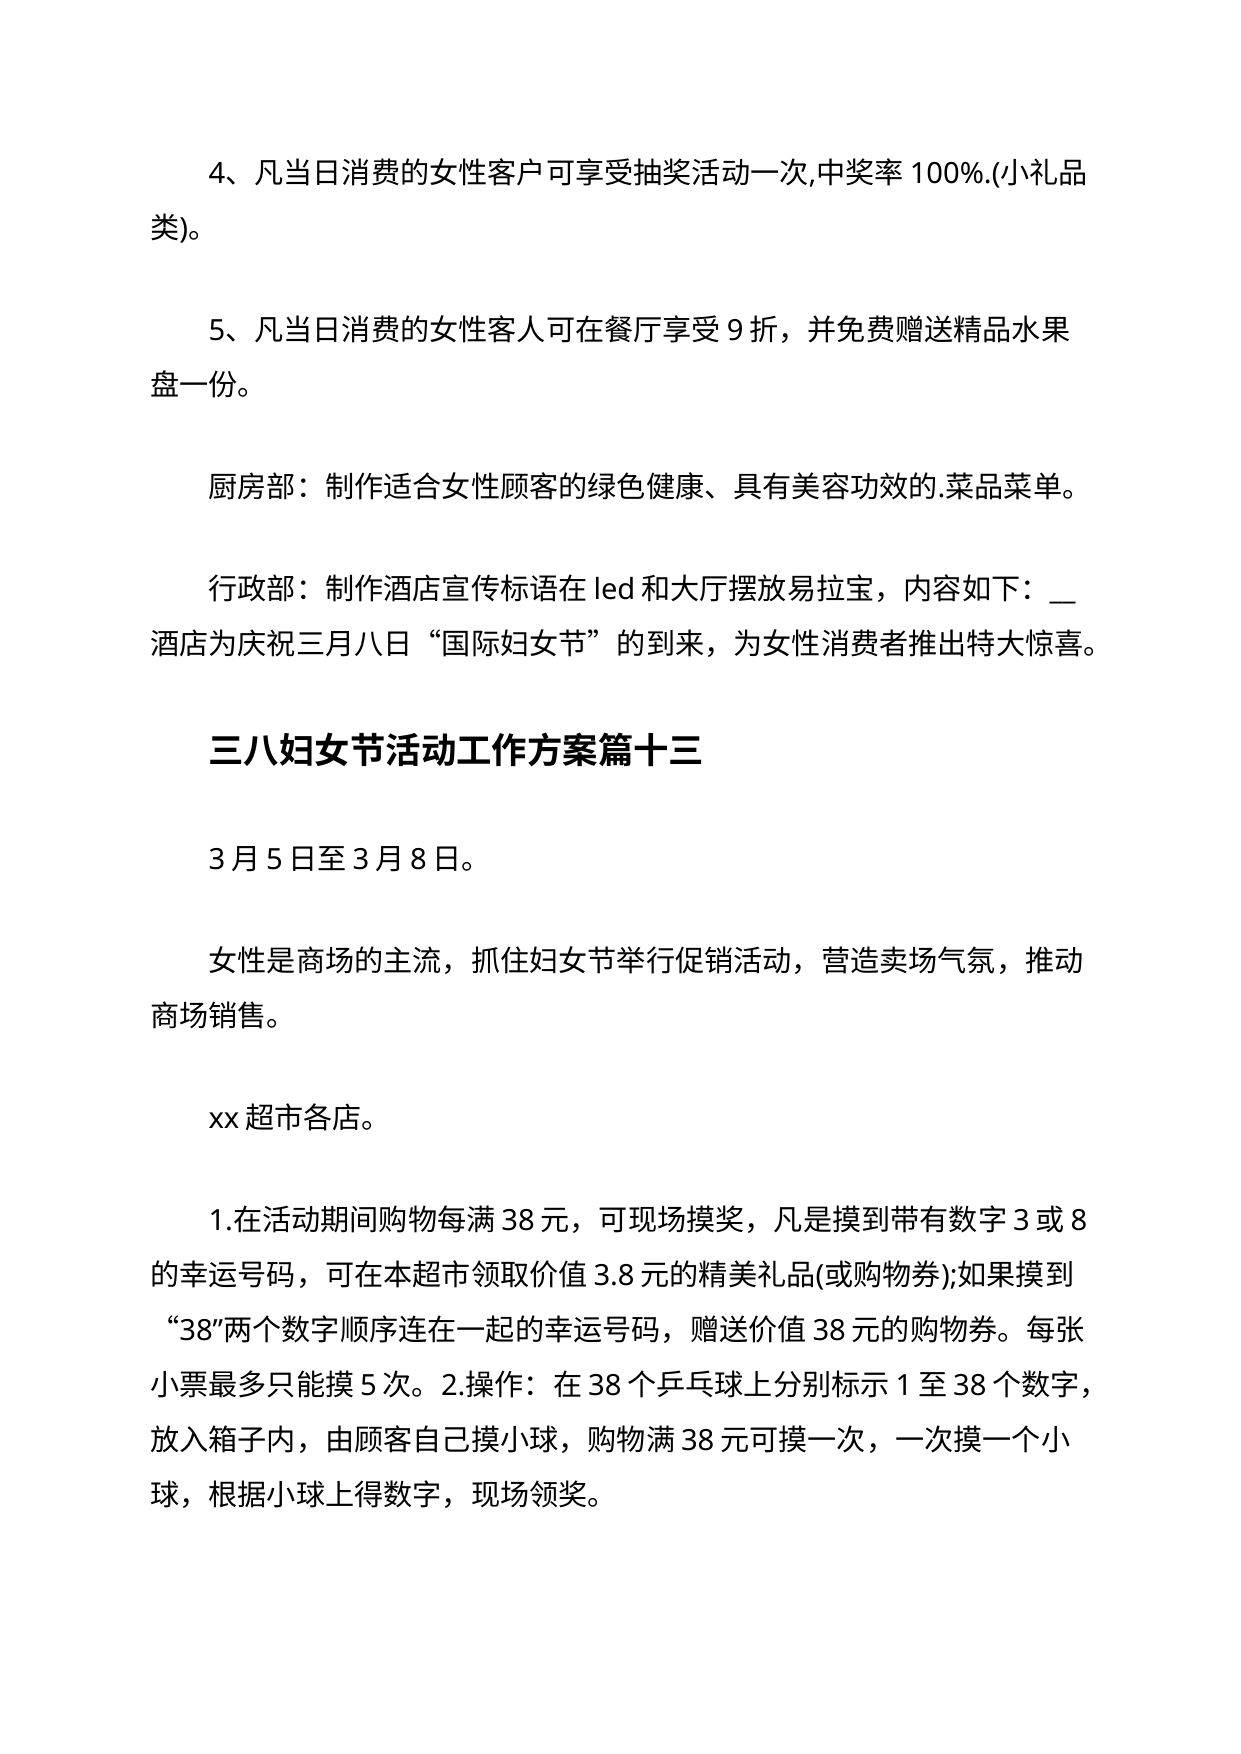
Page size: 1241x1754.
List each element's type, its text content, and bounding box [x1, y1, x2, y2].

text 5、凡当日消费的女性客人可在餐厅享受9折，并免费赠送精品水果盘一份。 [150, 307, 1090, 404]
text xx超市各店。 [150, 1094, 1090, 1137]
text 女性是商场的主流，抓住妇女节举行促销活动，营造卖场气氛，推动商场销售。 [150, 938, 1090, 1035]
text 1.在活动期间购物每满38元，可现场摸奖，凡是摸到带有数字3或8的幸运号码，可在本超市领取价值3.8元的精美礼品(或购物券);如果摸到“38”两个数字顺序连在一起的幸运号码，赠送价值38元的购物券。每张小票最多只能摸5次。2.操作：在38个乒乓球上分别标示1至38个数字，放入箱子内，由顾客自己摸小球，购物满38元可摸一次，一次摸一个小球，根据小球上得数字，现场领奖。 [150, 1197, 1090, 1514]
text 三八妇女节活动工作方案篇十三 [150, 722, 1090, 774]
text 厨房部：制作适合女性顾客的绿色健康、具有美容功效的.菜品菜单。 [150, 464, 1090, 506]
text 3月5日至3月8日。 [150, 836, 1090, 878]
text 4、凡当日消费的女性客户可享受抽奖活动一次,中奖率100%.(小礼品类)。 [150, 150, 1090, 247]
text 行政部：制作酒店宣传标语在led和大厅摆放易拉宝，内容如下：__酒店为庆祝三月八日“国际妇女节”的到来，为女性消费者推出特大惊喜。 [150, 566, 1090, 663]
